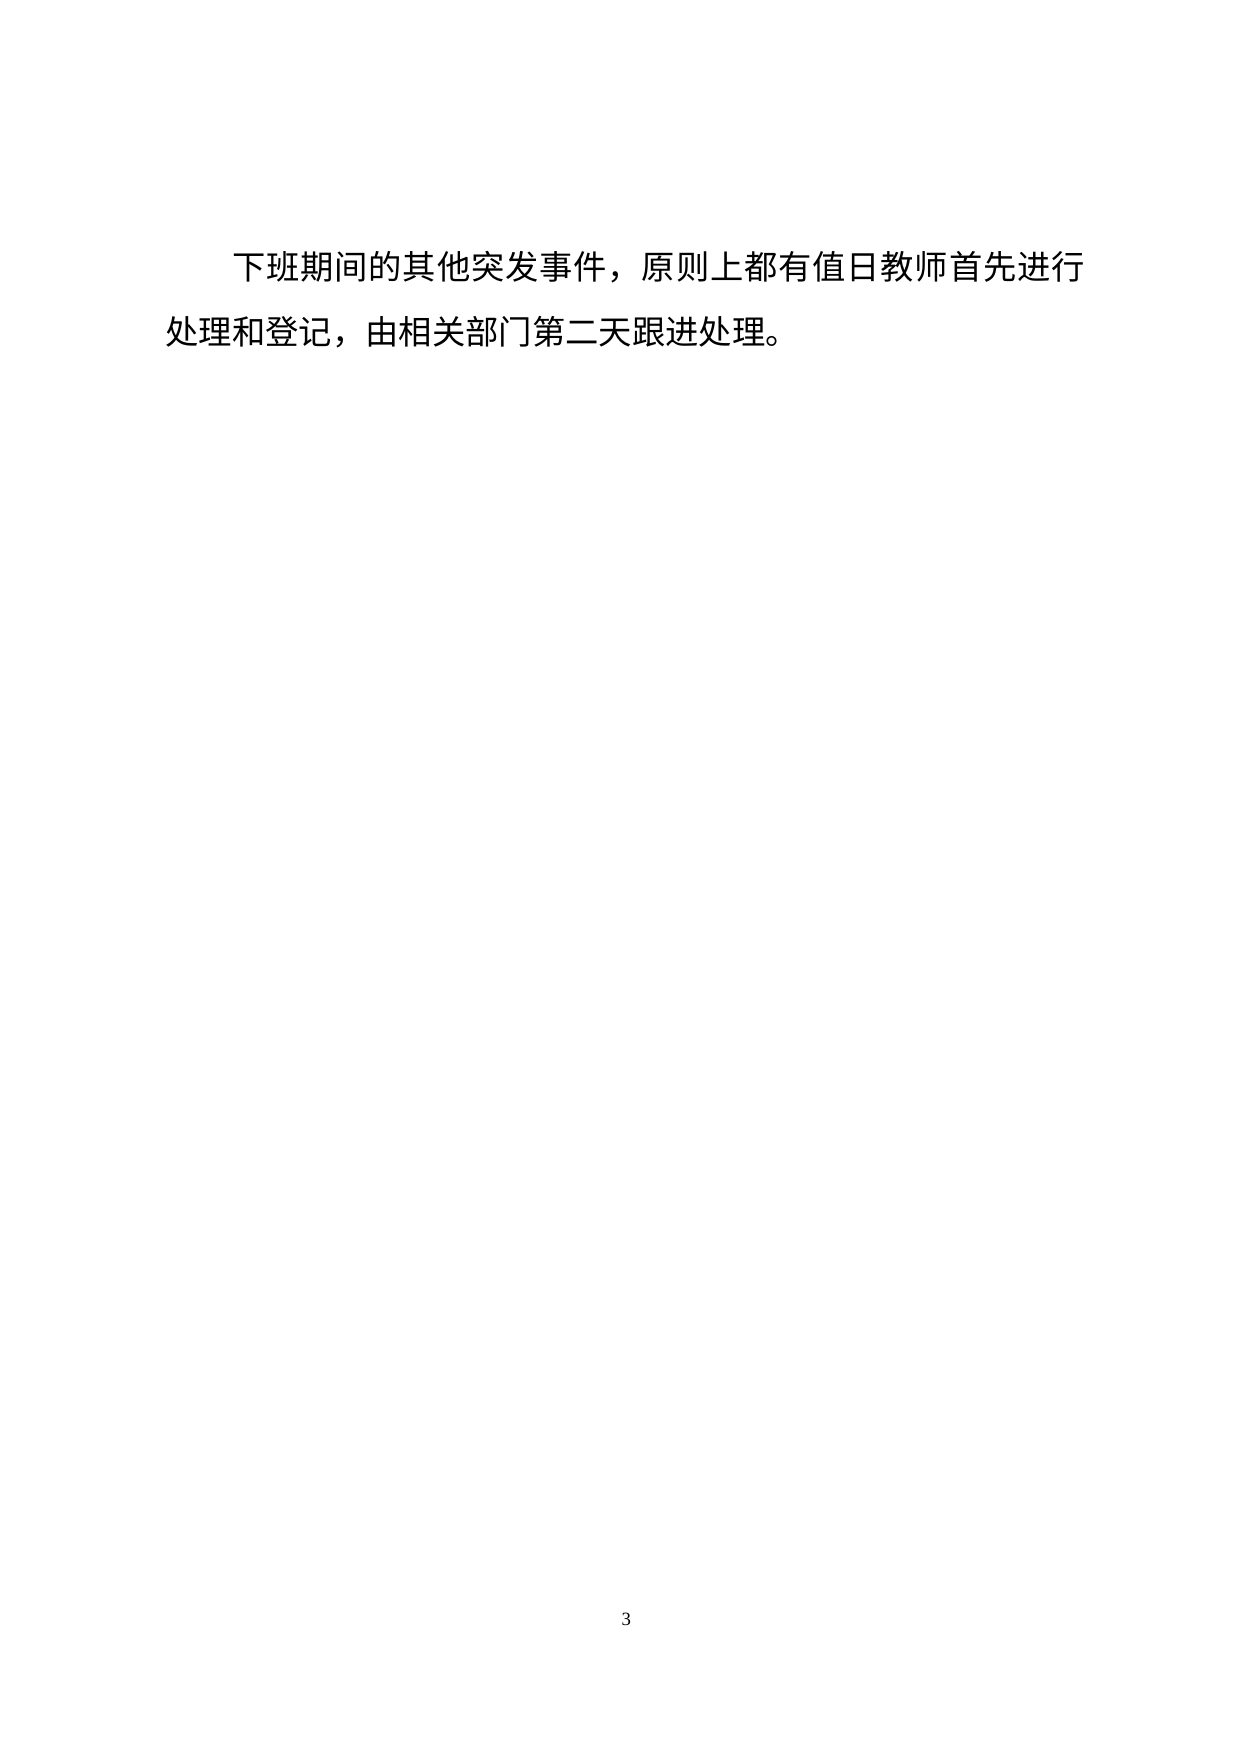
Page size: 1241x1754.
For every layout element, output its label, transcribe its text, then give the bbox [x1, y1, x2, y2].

text 下班期间的其他突发事件，原则上都有值日教师首先进行处理和登记，由相关部门第二天跟进处理。 [165, 233, 1087, 363]
